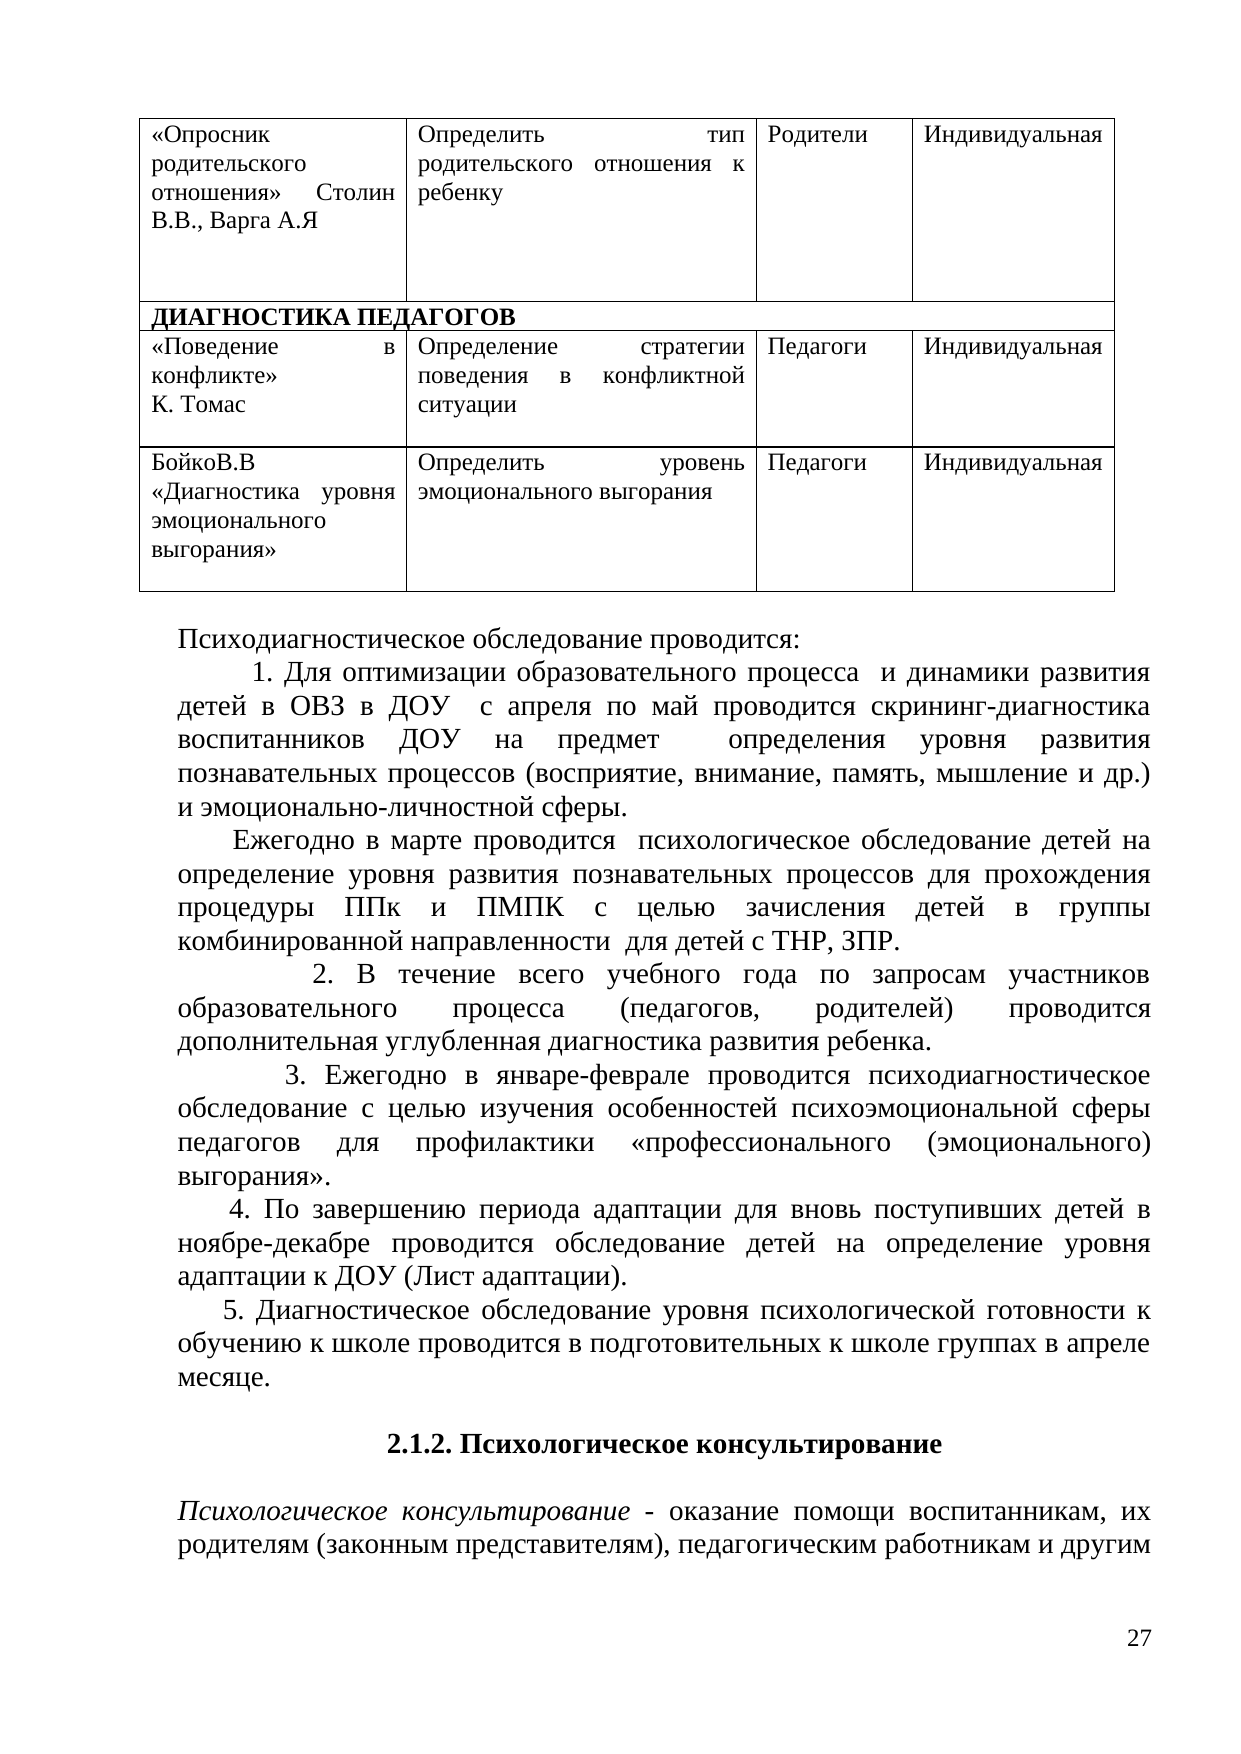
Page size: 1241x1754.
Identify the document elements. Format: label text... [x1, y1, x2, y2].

table_cell Определение стратегии поведения в конфликтной ситуации [407, 331, 756, 446]
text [177, 1493, 1152, 1560]
table_cell Определить уровень эмоционального выгорания [407, 448, 756, 591]
text Ежегодно в марте проводится психологическое обследование детей на определение уровня развития познавательных процессов для прохождения процедуры ППк и ПМПК с целью зачисления детей в группы комбинированной направленности для детей с ТНР, ЗПР. [177, 822, 1152, 956]
table_cell Индивидуальная [913, 331, 1114, 446]
text 1. Для оптимизации образовательного процесса и динамики развития детей в ОВЗ в ДОУ с апреля по май проводится скрининг-диагностика воспитанников ДОУ на предмет определения уровня развития познавательных процессов (восприятие, внимание, память, мышление и др.) и эмоционально-личностной сферы. [177, 654, 1152, 822]
table_cell Педагоги [757, 331, 912, 446]
table_cell Родители [757, 119, 912, 301]
table_cell «Опросник родительского отношения» Столин В.В., Варга А.Я [140, 119, 406, 301]
table_cell Определить тип родительского отношения к ребенку [407, 119, 756, 301]
text 2. В течение всего учебного года по запросам участников образовательного процесса (педагогов, родителей) проводится дополнительная углубленная диагностика развития ребенка. [177, 956, 1152, 1057]
text 2.1.2. Психологическое консультирование [177, 1426, 1152, 1459]
text Психодиагностическое обследование проводится: [177, 621, 1152, 654]
text 4. По завершению периода адаптации для вновь поступивших детей в ноябре-декабре проводится обследование детей на определение уровня адаптации к ДОУ (Лист адаптации). [177, 1191, 1152, 1292]
table_cell Индивидуальная [913, 448, 1114, 591]
table_cell ДИАГНОСТИКА ПЕДАГОГОВ [140, 302, 1114, 330]
text 5. Диагностическое обследование уровня психологической готовности к обучению к школе проводится в подготовительных к школе группах в апреле месяце. [177, 1292, 1152, 1392]
table_cell Индивидуальная [913, 119, 1114, 301]
text 3. Ежегодно в январе-феврале проводится психодиагностическое обследование с целью изучения особенностей психоэмоциональной сферы педагогов для профилактики «профессионального (эмоционального) выгорания». [177, 1057, 1152, 1191]
table_cell Педагоги [757, 448, 912, 591]
